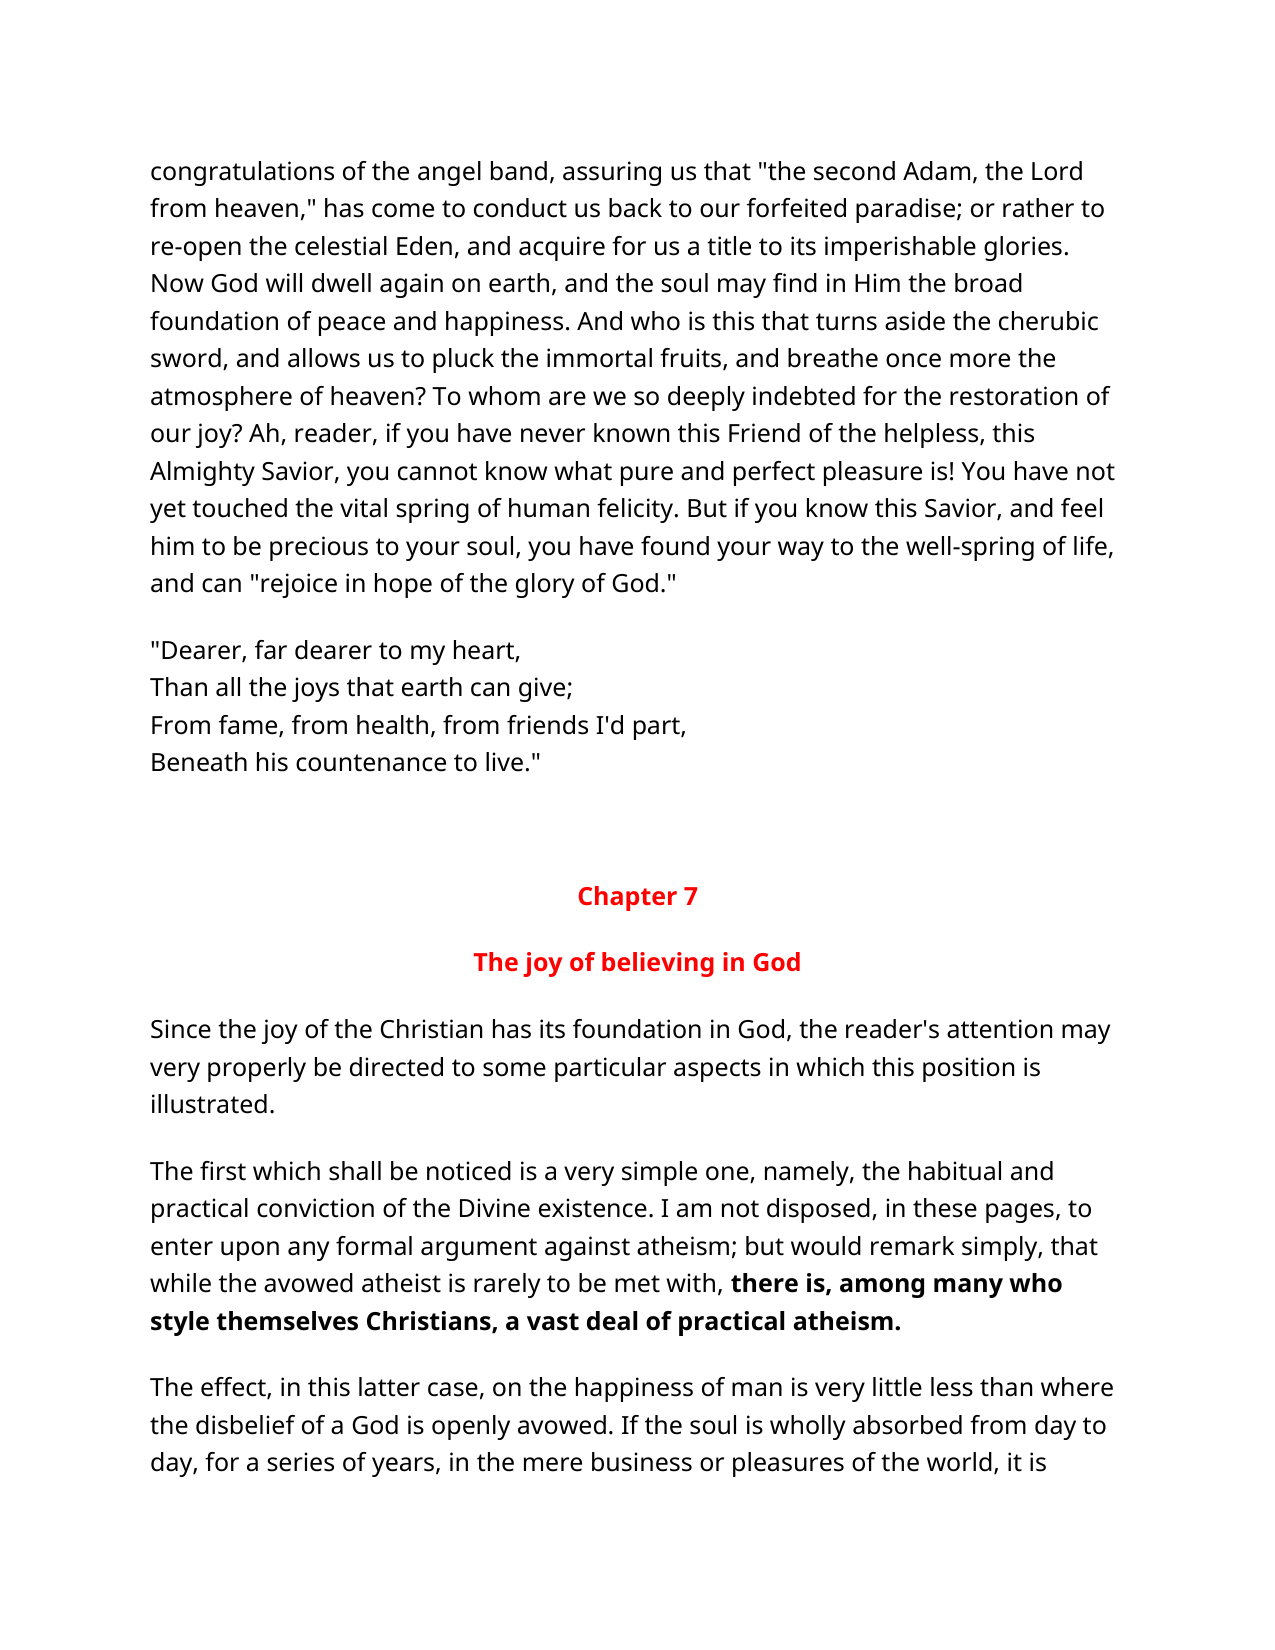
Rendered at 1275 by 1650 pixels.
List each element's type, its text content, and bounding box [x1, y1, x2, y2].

text Since the joy of the Christian has its foundation in God, the reader's attention may very properly be directed to some particular aspects in which this position is illustrated. [150, 1008, 1125, 1121]
text Chapter 7 [150, 875, 1125, 912]
text "Dearer, far dearer to my heart, Than all the joys that earth can give; From fame, from health, from friends I'd part, Beneath his countenance to live." [150, 629, 1125, 779]
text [150, 150, 1125, 600]
text The first which shall be noticed is a very simple one, namely, the habitual and practical conviction of the Divine existence. I am not disposed, in these pages, to enter upon any formal argument against atheism; but would remark simply, that while the avowed atheist is rarely to be met with, there is, among many who style themselves Christians, a vast deal of practical atheism. [150, 1150, 1125, 1337]
text The joy of believing in God [150, 942, 1125, 979]
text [150, 1367, 1125, 1479]
